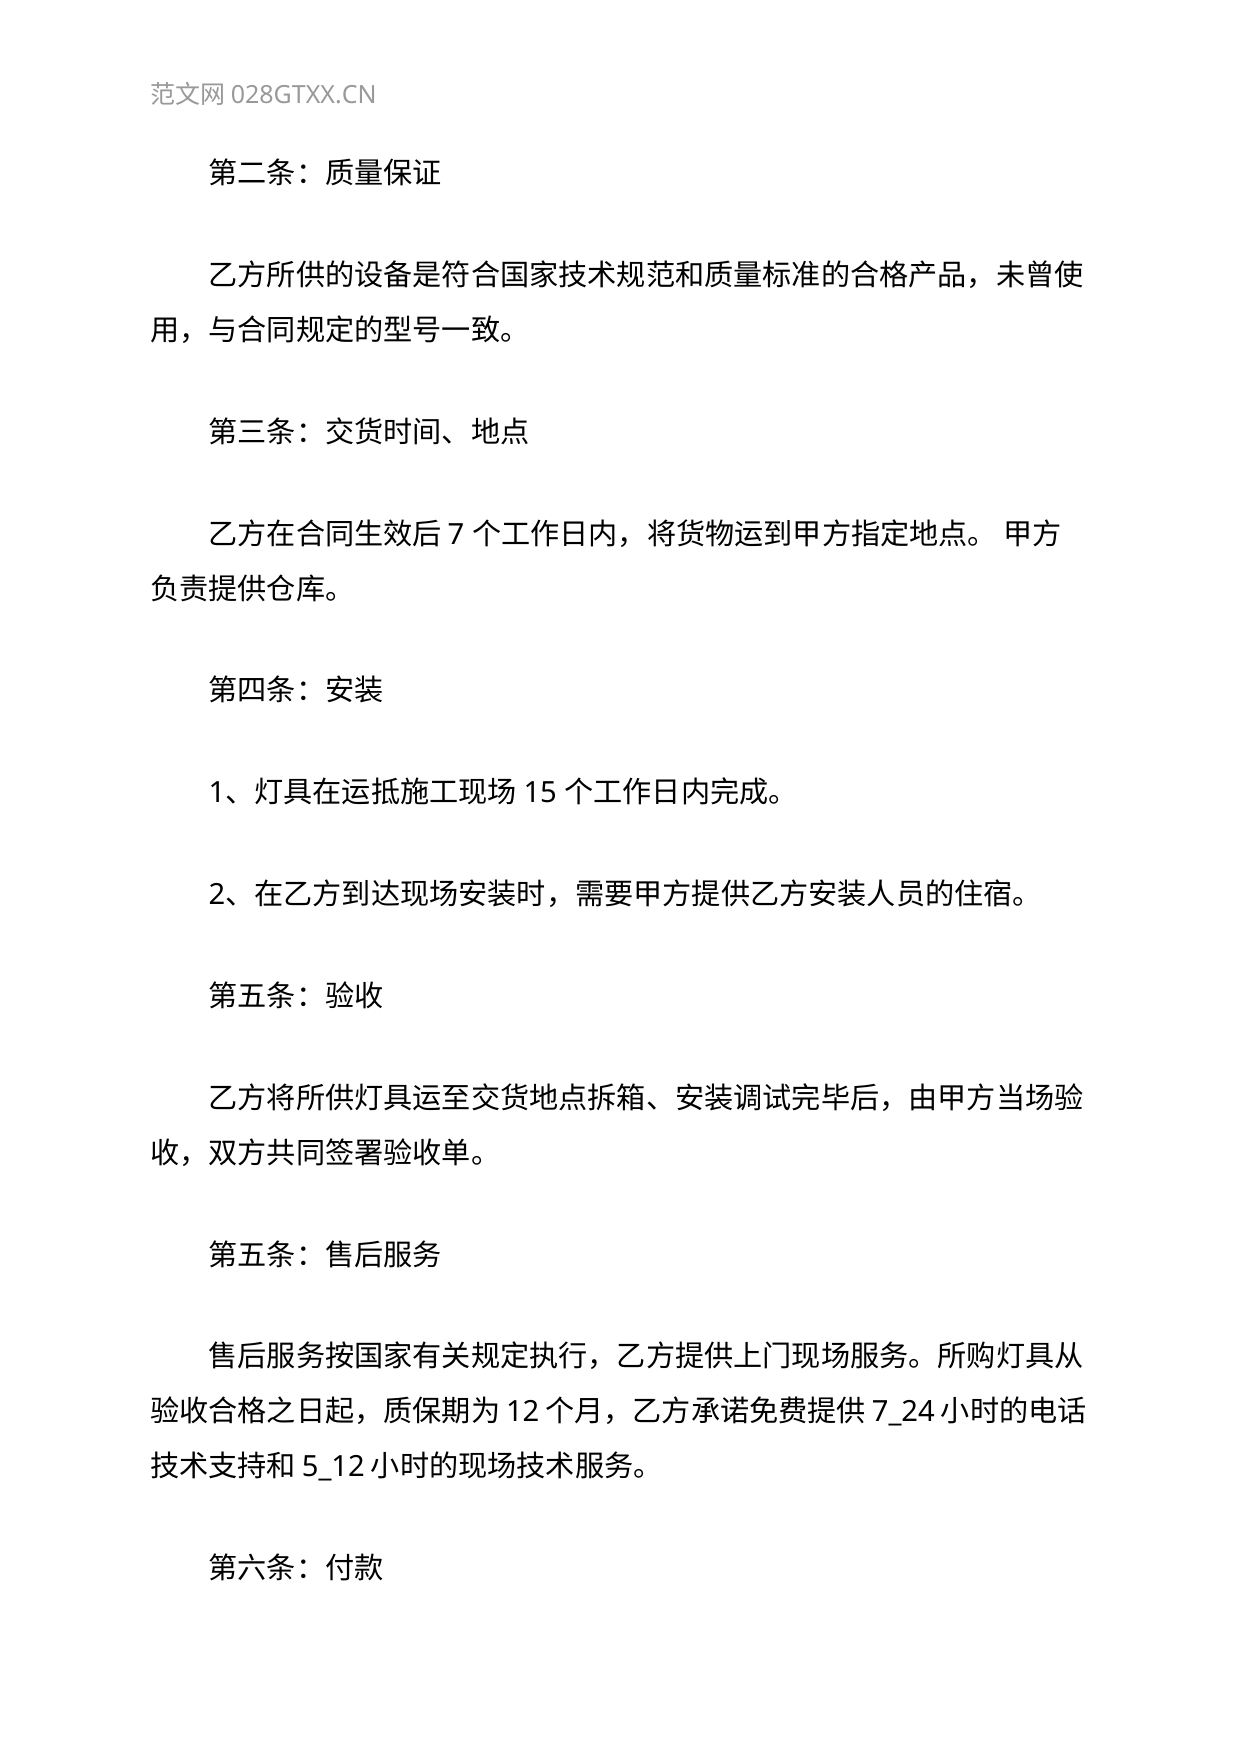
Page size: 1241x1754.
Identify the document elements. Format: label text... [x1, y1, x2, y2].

text 第四条：安装 [150, 667, 1090, 709]
text 乙方将所供灯具运至交货地点拆箱、安装调试完毕后，由甲方当场验收，双方共同签署验收单。 [150, 1074, 1090, 1172]
text 乙方所供的设备是符合国家技术规范和质量标准的合格产品，未曾使用，与合同规定的型号一致。 [150, 252, 1090, 349]
text 2、在乙方到达现场安装时，需要甲方提供乙方安装人员的住宿。 [150, 871, 1090, 913]
text 乙方在合同生效后7 个工作日内，将货物运到甲方指定地点。 甲方负责提供仓库。 [150, 510, 1090, 607]
text 第五条：售后服务 [150, 1231, 1090, 1273]
text 第六条：付款 [150, 1545, 1090, 1587]
text 第二条：质量保证 [150, 150, 1090, 192]
text 售后服务按国家有关规定执行，乙方提供上门现场服务。所购灯具从验收合格之日起，质保期为12个月，乙方承诺免费提供7_24小时的电话技术支持和5_12小时的现场技术服务。 [150, 1333, 1090, 1485]
text 第三条：交货时间、地点 [150, 408, 1090, 451]
text 第五条：验收 [150, 973, 1090, 1015]
text 1、灯具在运抵施工现场 15 个工作日内完成。 [150, 769, 1090, 811]
